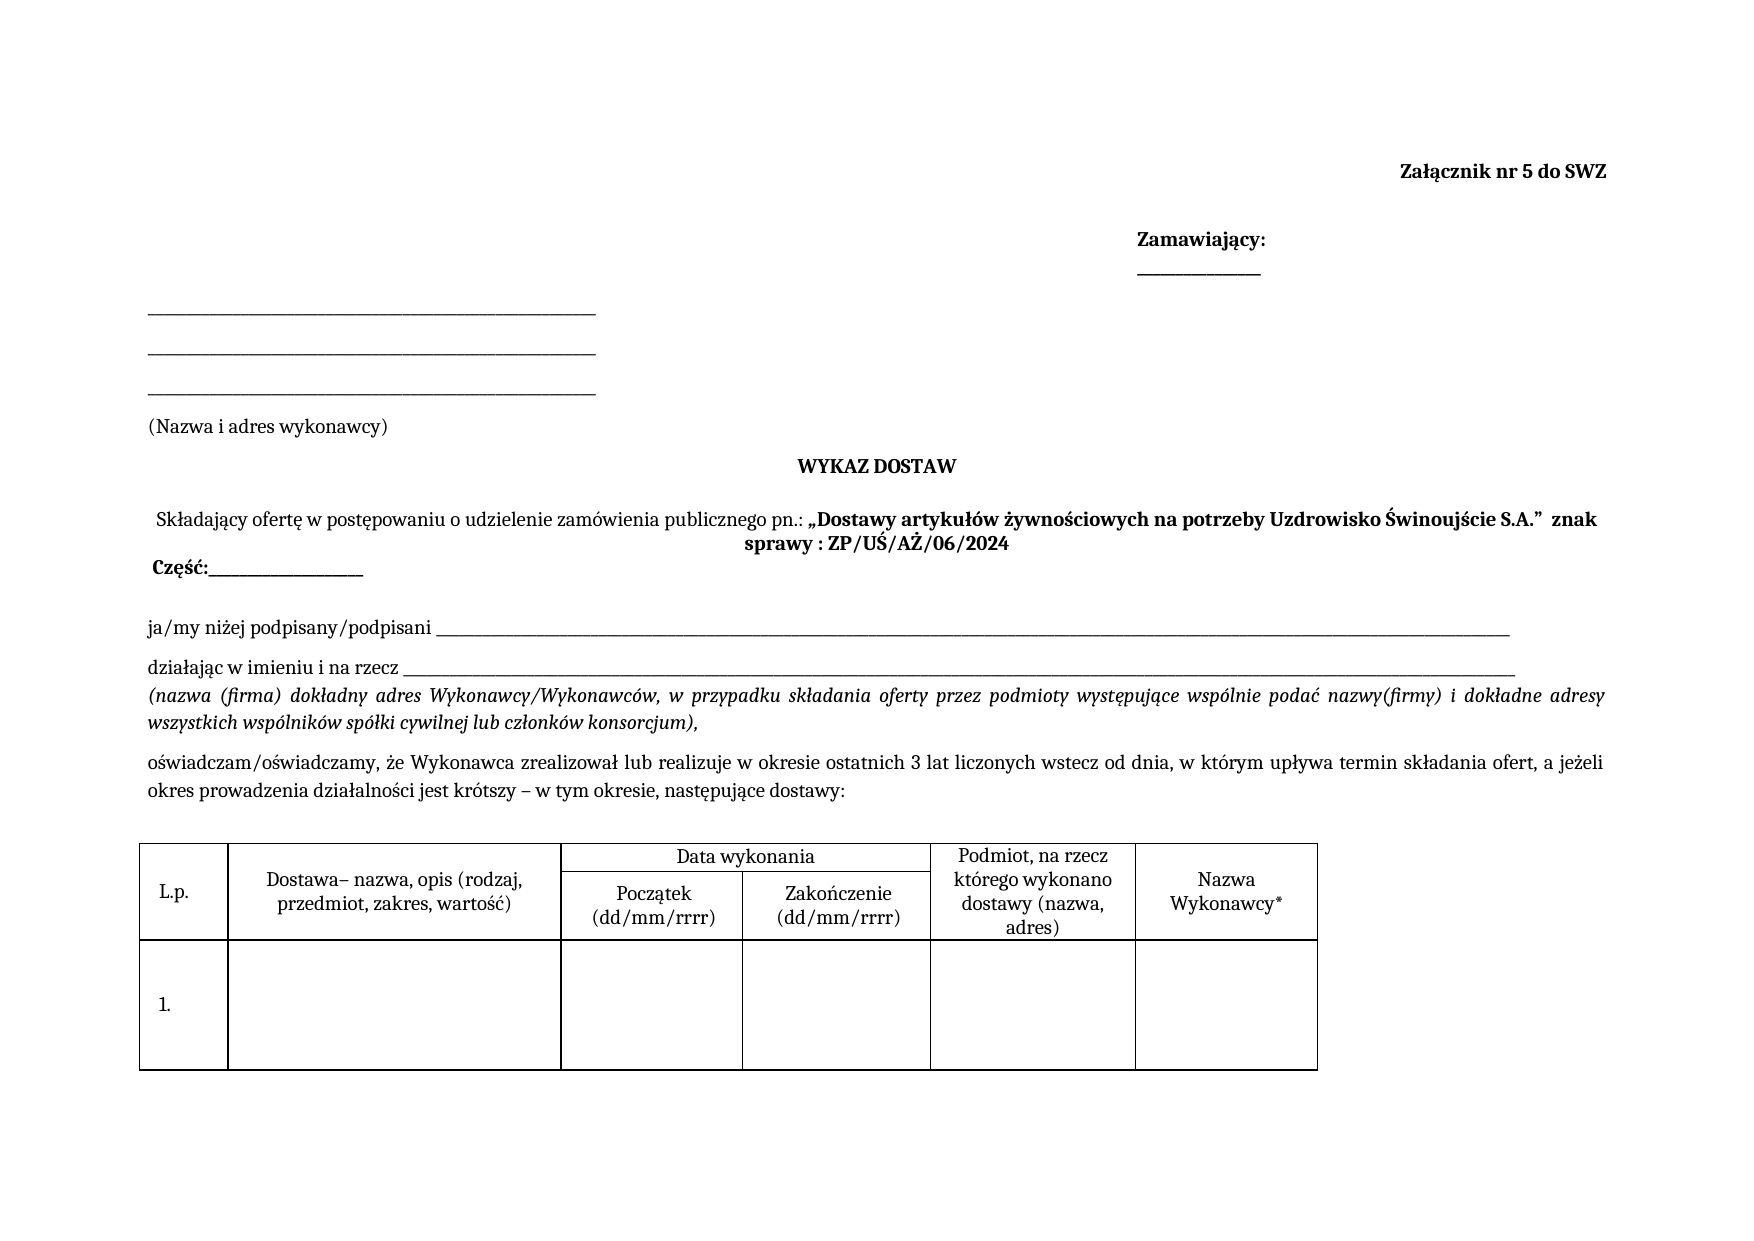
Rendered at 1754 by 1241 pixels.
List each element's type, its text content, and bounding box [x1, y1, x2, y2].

text (nazwa (firma) dokładny adres Wykonawcy/Wykonawców, w przypadku składania oferty przez podmioty występujące wspólnie podać nazwy(firmy) i dokładne adresy wszystkich wspólników spółki cywilnej lub członków konsorcjum), [148, 683, 1606, 735]
text Załącznik nr 5 do SWZ [148, 160, 1606, 184]
table_cell Zakończenie (dd/mm/rrrr) [743, 872, 930, 939]
table_cell [1136, 941, 1317, 1069]
text WYKAZ DOSTAW [148, 455, 1606, 479]
table_cell Początek (dd/mm/rrrr) [562, 872, 742, 939]
text oświadczam/oświadczamy, że Wykonawca zrealizował lub realizuje w okresie ostatnich 3 lat liczonych wstecz od dnia, w którym upływa termin składania ofert, a jeżeli okres prowadzenia działalności jest krótszy – w tym okresie, następujące dostawy: [148, 751, 1606, 802]
table_cell 1. [140, 941, 227, 1069]
text Zamawiający: [694, 228, 1606, 252]
table_header Data wykonania [562, 844, 930, 871]
text Składający ofertę w postępowaniu o udzielenie zamówienia publicznego pn.: „Dostawy artykułów żywnościowych na potrzeby Uzdrowisko Świnoujście S.A.” znak sprawy : ZP/UŚ/AŻ/06/2024 [148, 508, 1606, 556]
text ja/my niżej podpisany/podpisani ___________________________________________________________________________________________________________________________________________ [148, 616, 1606, 640]
table_header Podmiot, na rzecz którego wykonano dostawy (nazwa, adres) [931, 844, 1135, 939]
table_header Nazwa Wykonawcy* [1136, 844, 1317, 939]
table_cell [743, 941, 930, 1069]
text Część:____________________ [148, 556, 1606, 579]
text __________________________________________________________ [148, 335, 1606, 359]
table_cell [229, 941, 560, 1069]
text __________________________________________________________ [148, 375, 1606, 399]
text ________________ [694, 255, 1606, 279]
text __________________________________________________________ [148, 295, 1606, 319]
text działając w imieniu i na rzecz ________________________________________________________________________________________________________________________________________________ [148, 656, 1606, 680]
table_cell [931, 941, 1135, 1069]
table_cell [562, 941, 742, 1069]
table_header L.p. [140, 844, 227, 939]
table_header Dostawa– nazwa, opis (rodzaj, przedmiot, zakres, wartość) [229, 844, 560, 939]
text (Nazwa i adres wykonawcy) [148, 415, 1606, 439]
